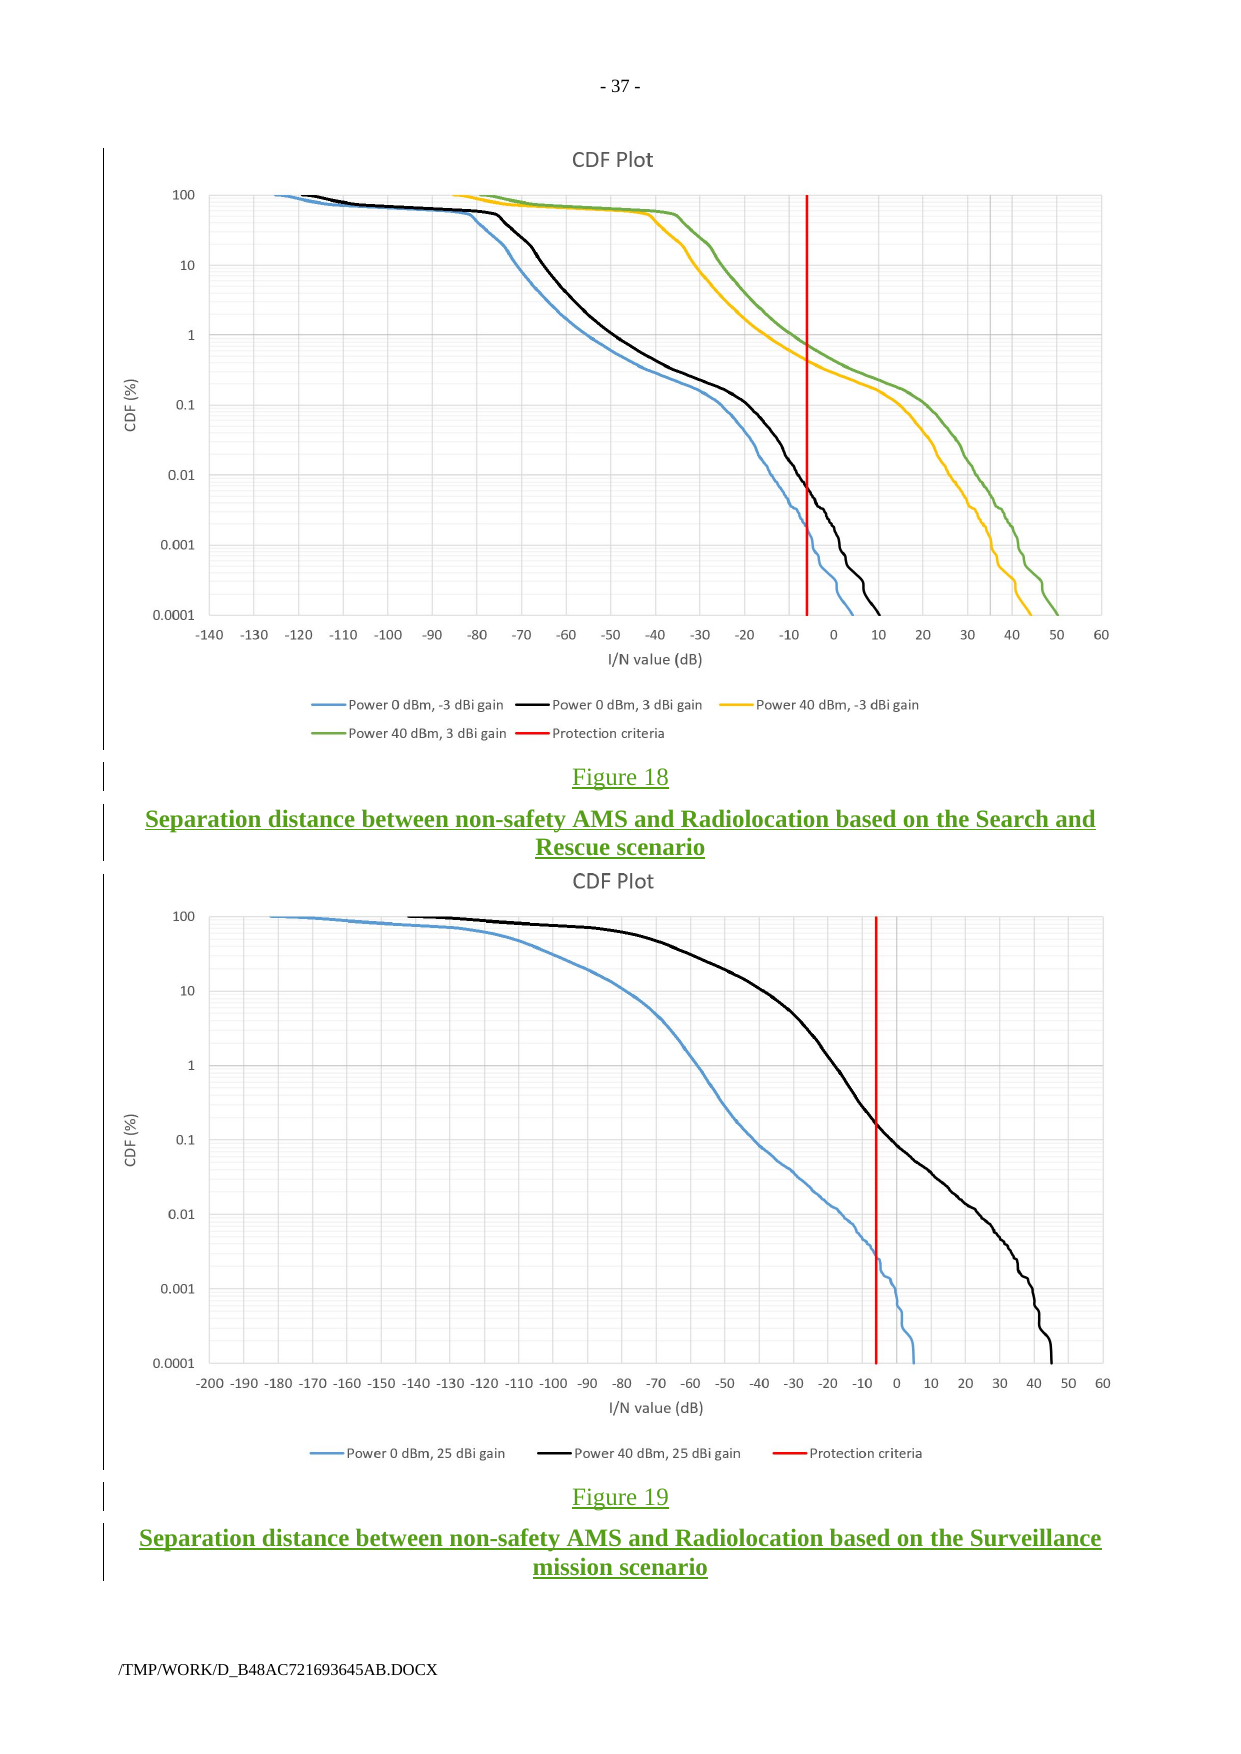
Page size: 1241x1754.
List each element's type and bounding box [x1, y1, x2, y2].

picture [118, 147, 1123, 750]
picture [118, 873, 1123, 1470]
